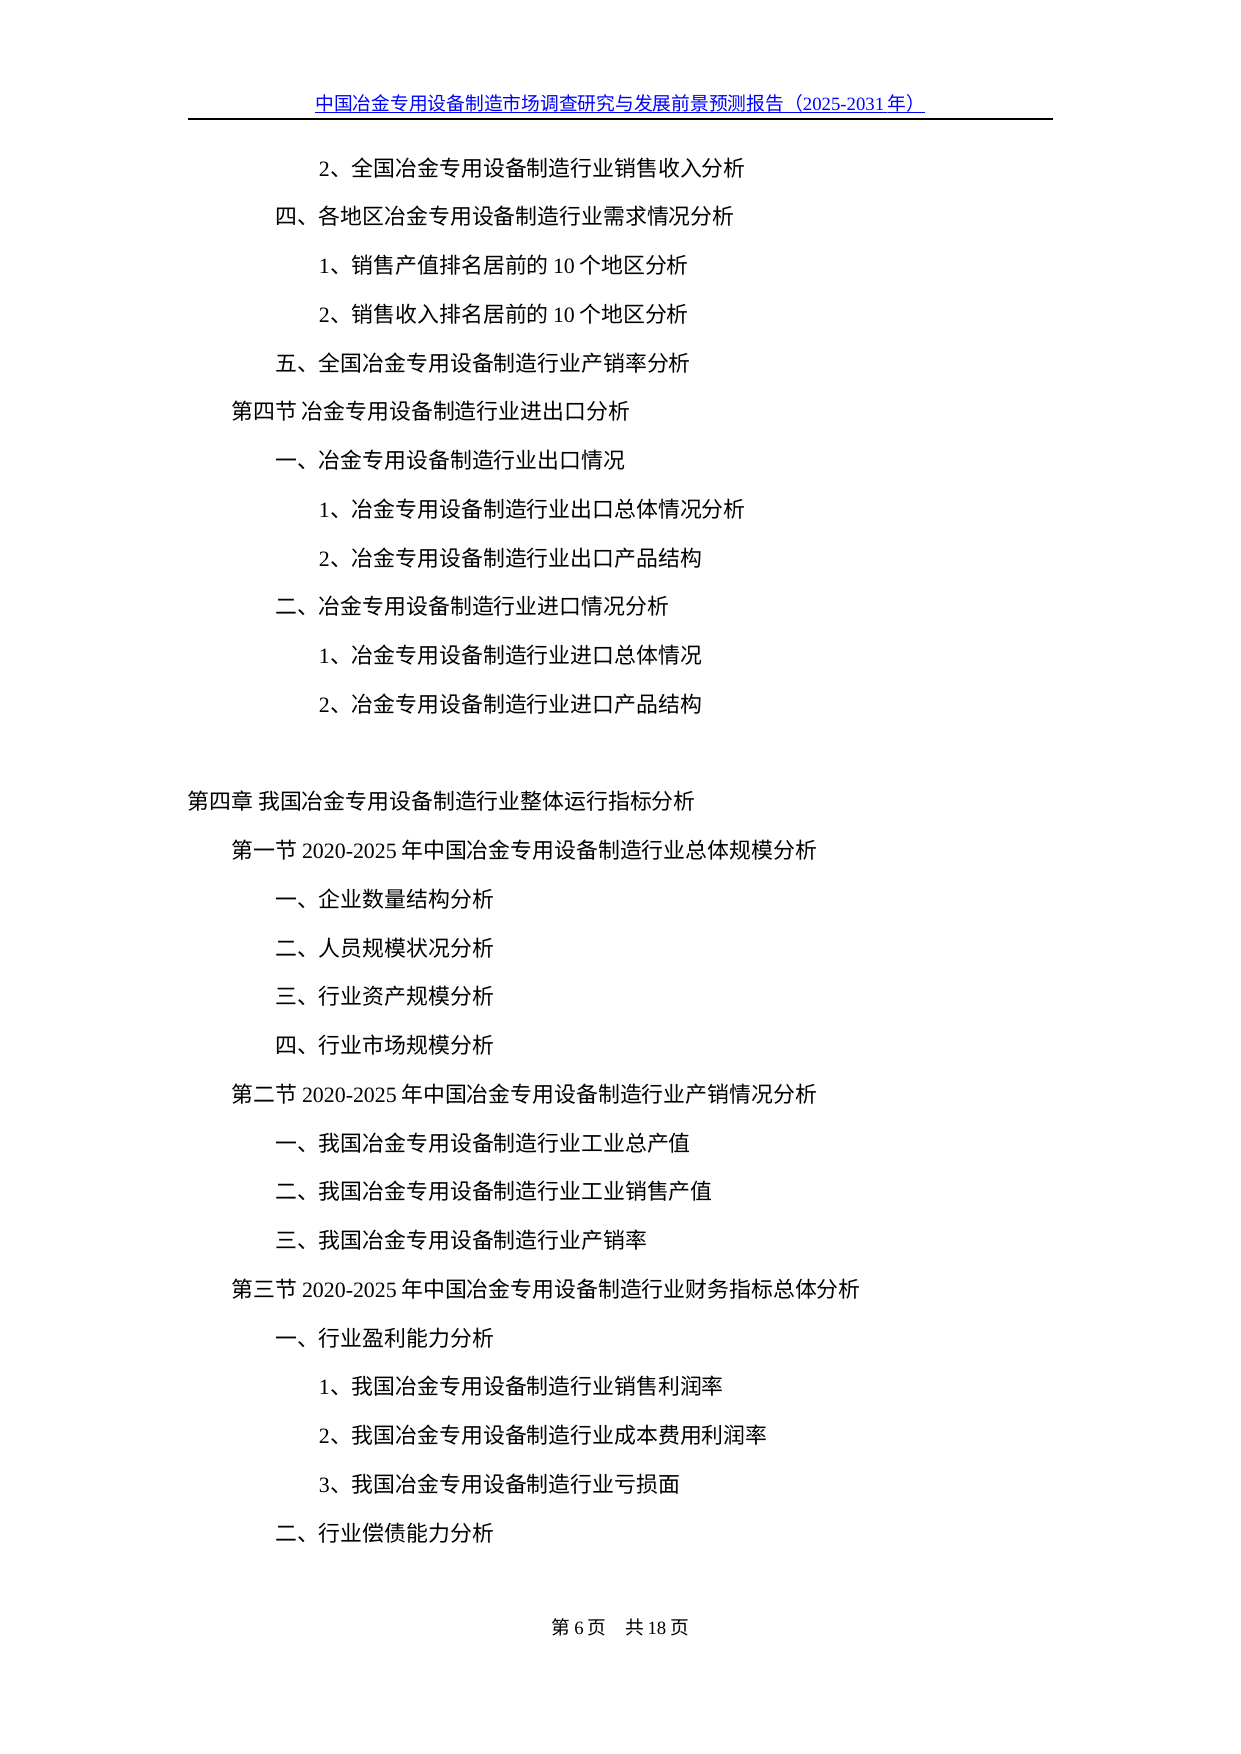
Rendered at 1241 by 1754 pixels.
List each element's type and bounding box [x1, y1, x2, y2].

text [187, 150, 1053, 1548]
